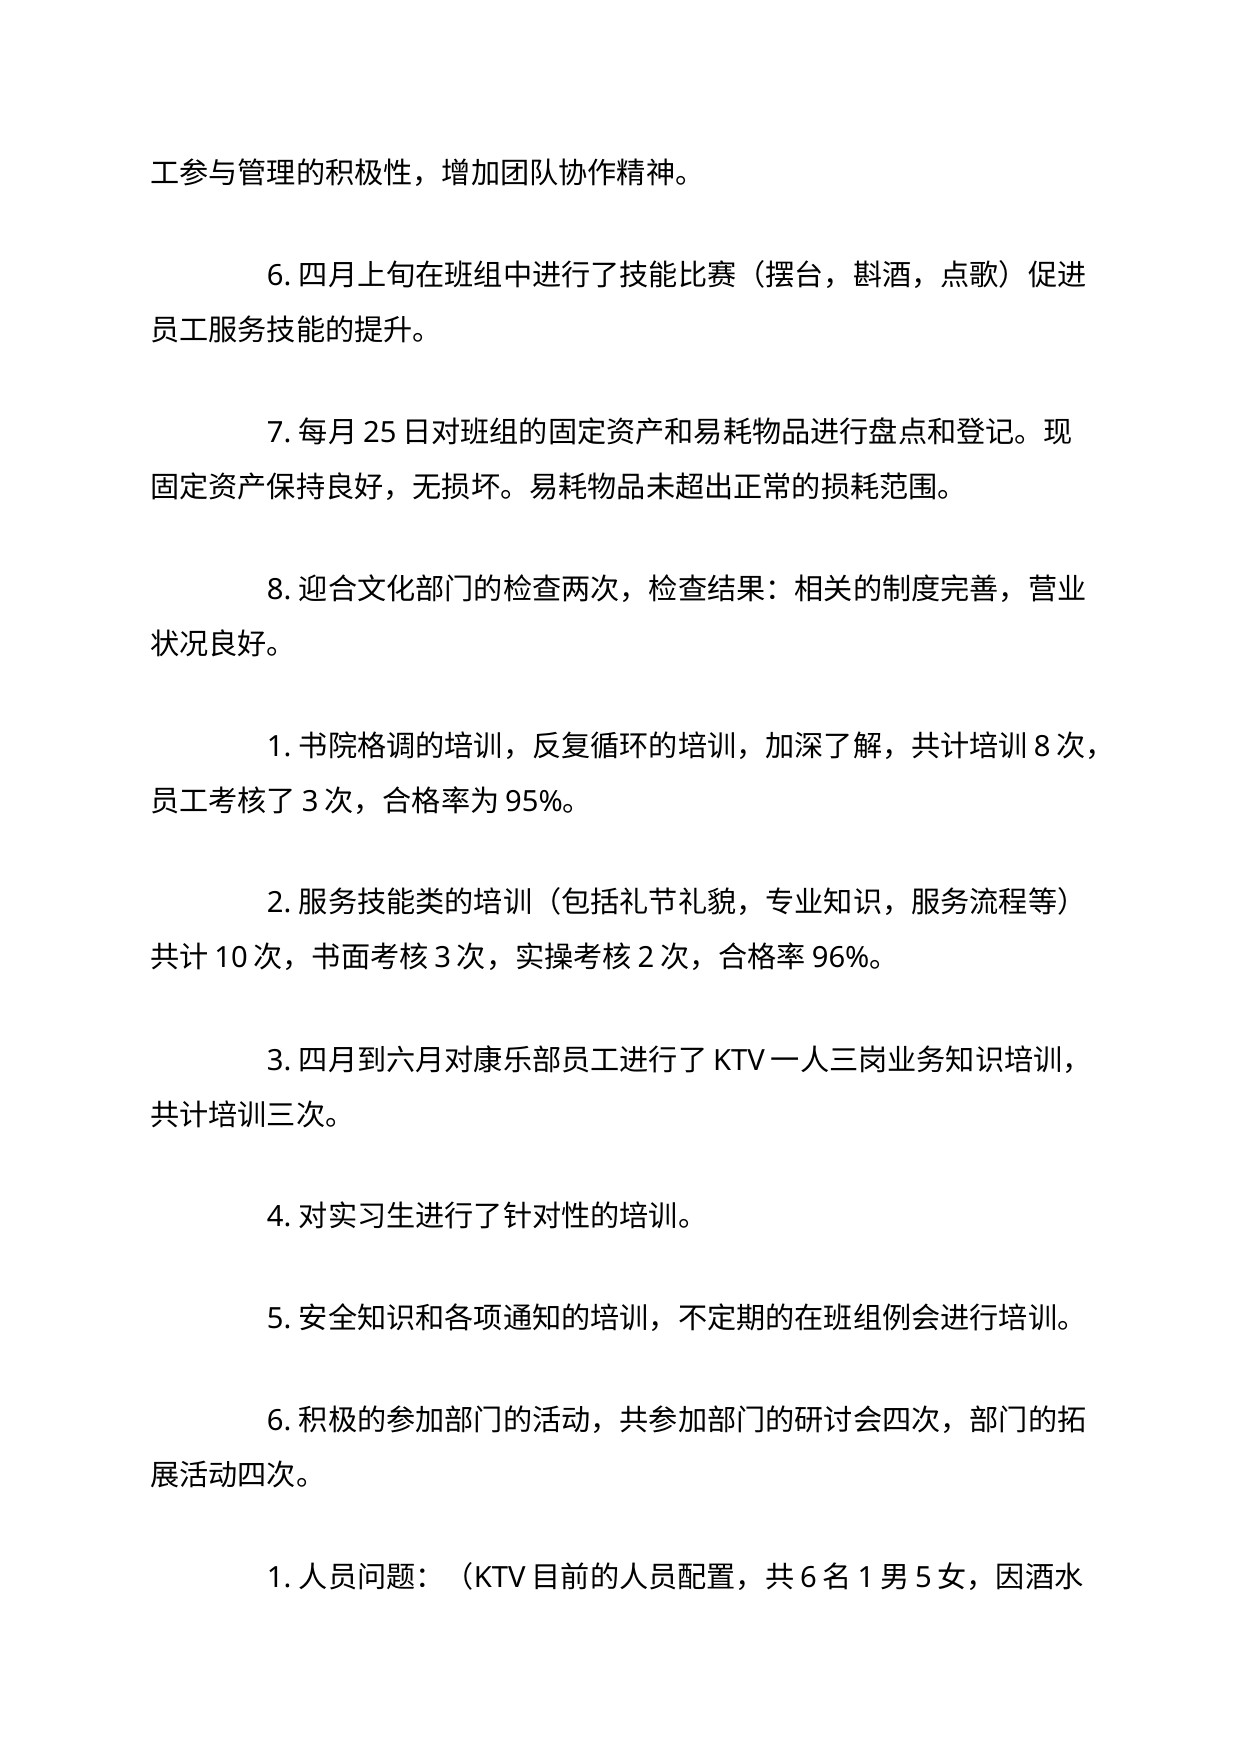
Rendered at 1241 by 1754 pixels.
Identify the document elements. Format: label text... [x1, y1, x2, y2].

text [150, 150, 1090, 192]
text 5. 安全知识和各项通知的培训，不定期的在班组例会进行培训。 [150, 1295, 1090, 1337]
text 7. 每月25日对班组的固定资产和易耗物品进行盘点和登记。现固定资产保持良好，无损坏。易耗物品未超出正常的损耗范围。 [150, 408, 1090, 506]
text 6. 积极的参加部门的活动，共参加部门的研讨会四次，部门的拓展活动四次。 [150, 1397, 1090, 1494]
text 8. 迎合文化部门的检查两次，检查结果：相关的制度完善，营业状况良好。 [150, 565, 1090, 663]
text 4. 对实习生进行了针对性的培训。 [150, 1193, 1090, 1235]
text 6. 四月上旬在班组中进行了技能比赛（摆台，斟酒，点歌）促进员工服务技能的提升。 [150, 252, 1090, 349]
text 1. 书院格调的培训，反复循环的培训，加深了解，共计培训8次，员工考核了3次，合格率为95%。 [150, 722, 1090, 819]
text 3. 四月到六月对康乐部员工进行了KTV一人三岗业务知识培训，共计培训三次。 [150, 1036, 1090, 1133]
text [150, 1553, 1090, 1596]
text 2. 服务技能类的培训（包括礼节礼貌，专业知识，服务流程等）共计10次，书面考核3次，实操考核2次，合格率96%。 [150, 879, 1090, 976]
